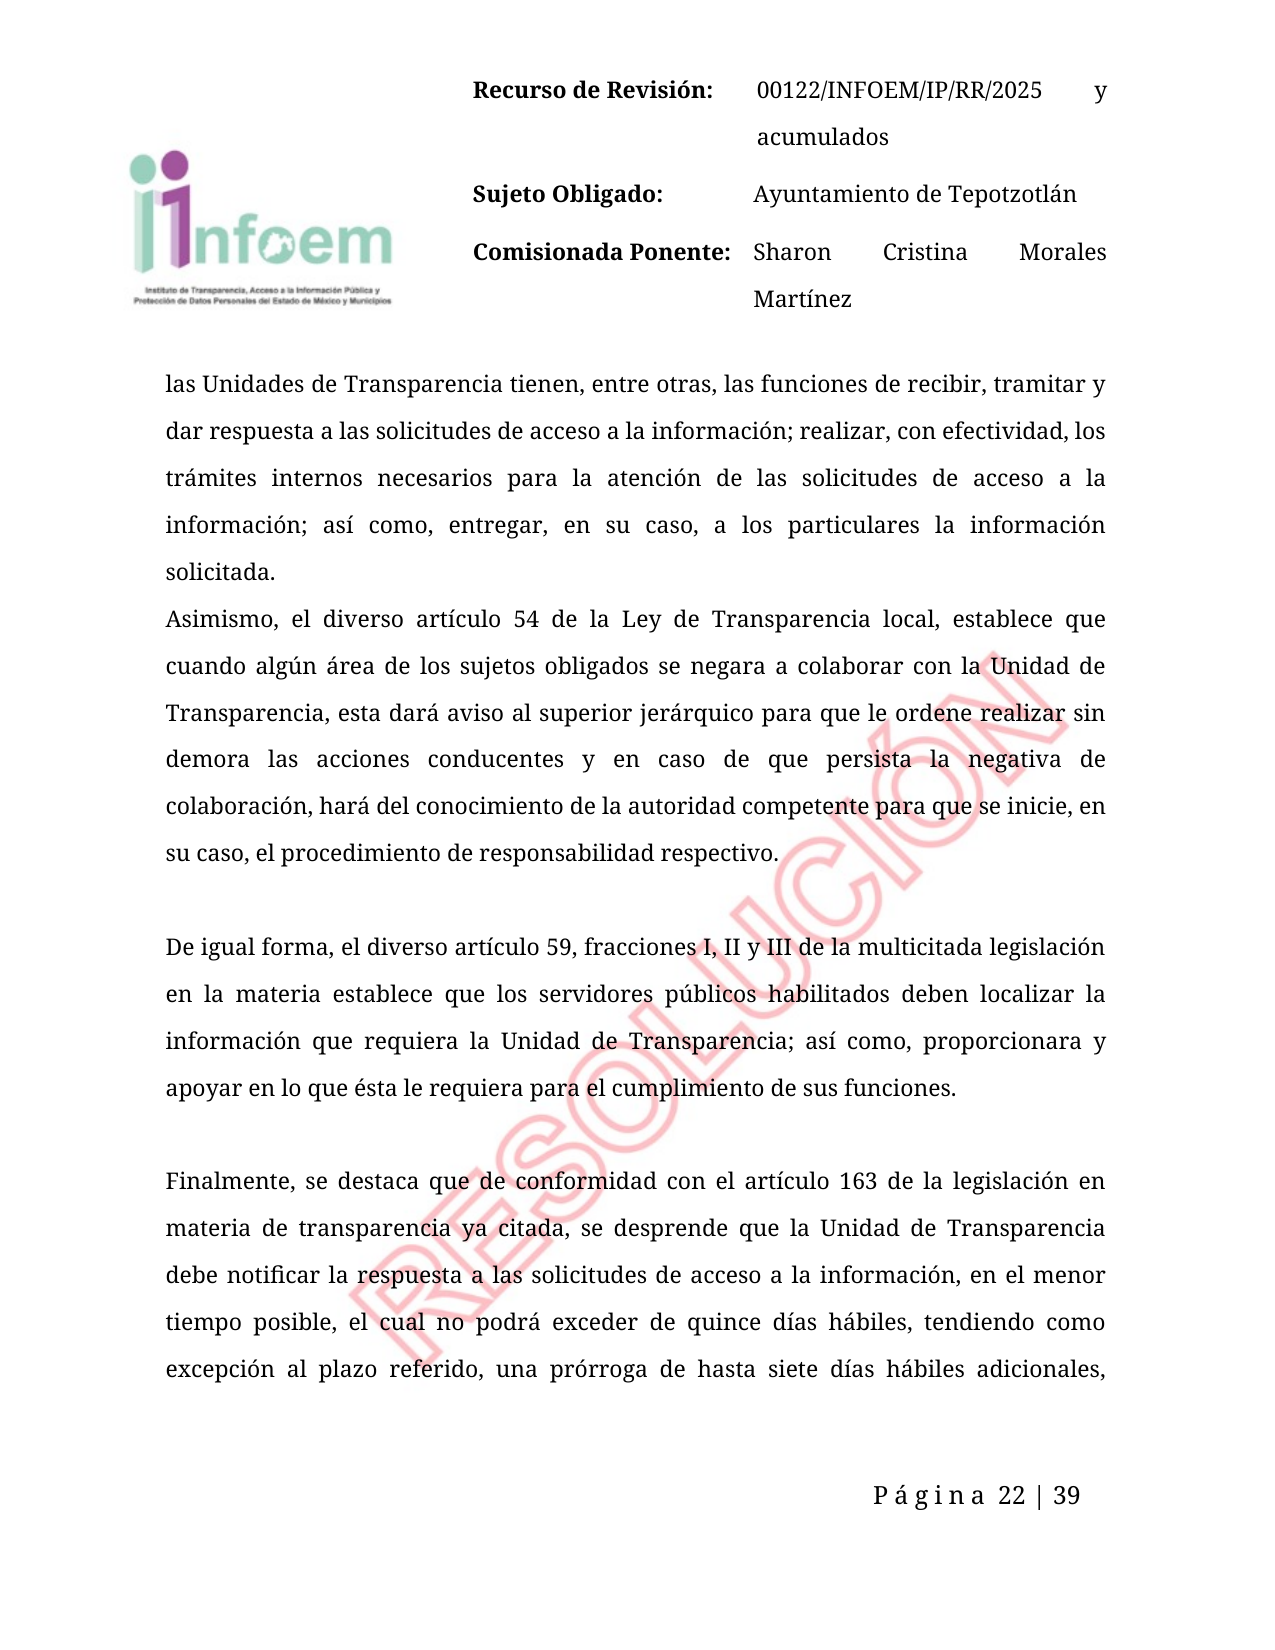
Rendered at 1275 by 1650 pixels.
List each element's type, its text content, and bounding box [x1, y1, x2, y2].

picture [772, 85, 778, 97]
text De igual forma, el diverso artículo 59, fracciones I, II y III de la multicitada legislación en la materia establece que los servidores públicos habilitados deben localizar la información que requiera la Unidad de Transparencia; así como, proporcionara y apoyar en lo que ésta le requiera para el cumplimiento de sus funciones. [165, 931, 1107, 1103]
picture [681, 87, 685, 97]
picture [905, 85, 912, 94]
text Asimismo, el diverso artículo 54 de la Ley de Transparencia local, establece que cuando algún área de los sujetos obligados se negara a colaborar con la Unidad de Transparencia, esta dará aviso al superior jerárquico para que le ordene realizar sin demora las acciones conducentes y en caso de que persista la negativa de colaboración, hará del conocimiento de la autoridad competente para que se inicie, en su caso, el procedimiento de responsabilidad respectivo. [165, 603, 1107, 868]
picture [870, 85, 879, 97]
picture [759, 85, 765, 97]
picture [1007, 85, 1013, 97]
picture [0, 85, 1275, 1650]
picture [577, 85, 581, 96]
picture [557, 87, 561, 97]
picture [843, 85, 848, 93]
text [165, 1165, 1107, 1384]
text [165, 368, 1107, 587]
